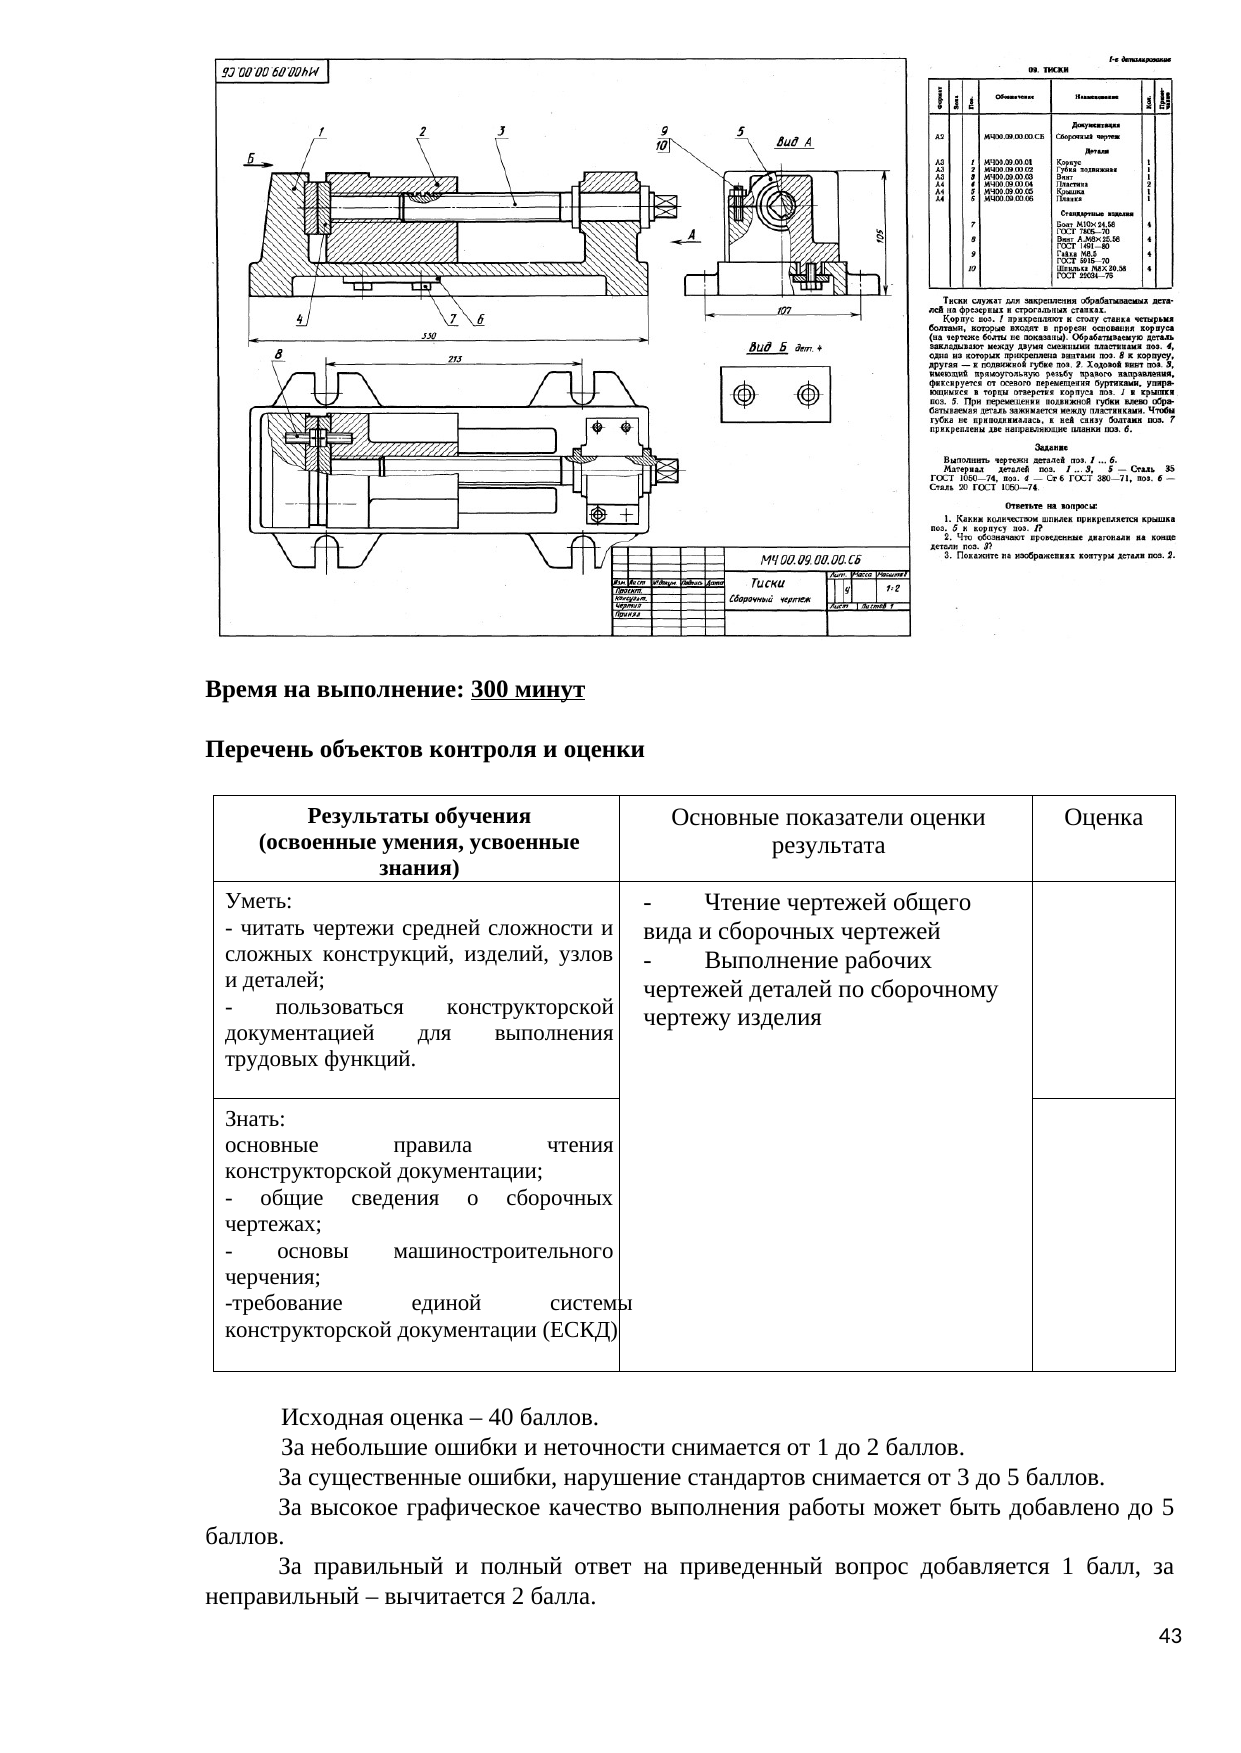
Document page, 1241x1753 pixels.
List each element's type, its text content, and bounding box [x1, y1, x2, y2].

text Время на выполнение: 300 минут [205, 674, 1182, 702]
table_cell Чтение чертежей общего вида и сборочных чертежей Выполнение рабочих чертежей деталей по сборочному чертежу изделия [620, 882, 1032, 1371]
text За правильный и полный ответ на приведенный вопрос добавляется 1 балл, за неправильный – вычитается 2 балла. [205, 1551, 1175, 1609]
table_cell Уметь: - читать чертежи средней сложности и сложных конструкций, изделий, узлов и деталей; - пользоваться конструкторской документацией для выполнения трудовых функций. [214, 882, 619, 1098]
table_cell [1033, 1099, 1175, 1371]
table_header Результаты обучения (освоенные умения, усвоенные знания) [214, 796, 619, 881]
table_header Основные показатели оценки результата [620, 796, 1032, 881]
text За высокое графическое качество выполнения работы может быть добавлено до 5 баллов. [205, 1492, 1175, 1550]
picture [207, 44, 1181, 641]
text Исходная оценка – 40 баллов. [281, 1402, 1175, 1431]
text За небольшие ошибки и неточности снимается от 1 до 2 баллов. [281, 1432, 1175, 1461]
table_header Оценка [1033, 796, 1175, 881]
text За существенные ошибки, нарушение стандартов снимается от 3 до 5 баллов. [205, 1462, 1175, 1491]
subtitle Перечень объектов контроля и оценки [205, 734, 1182, 763]
table_cell Знать: основные правила чтения конструкторской документации; - общие сведения о сборочных чертежах; - основы машиностроительного черчения; -требование единой системы конструкторской документации (ЕСКД) [214, 1099, 619, 1371]
table_cell [1033, 882, 1175, 1098]
